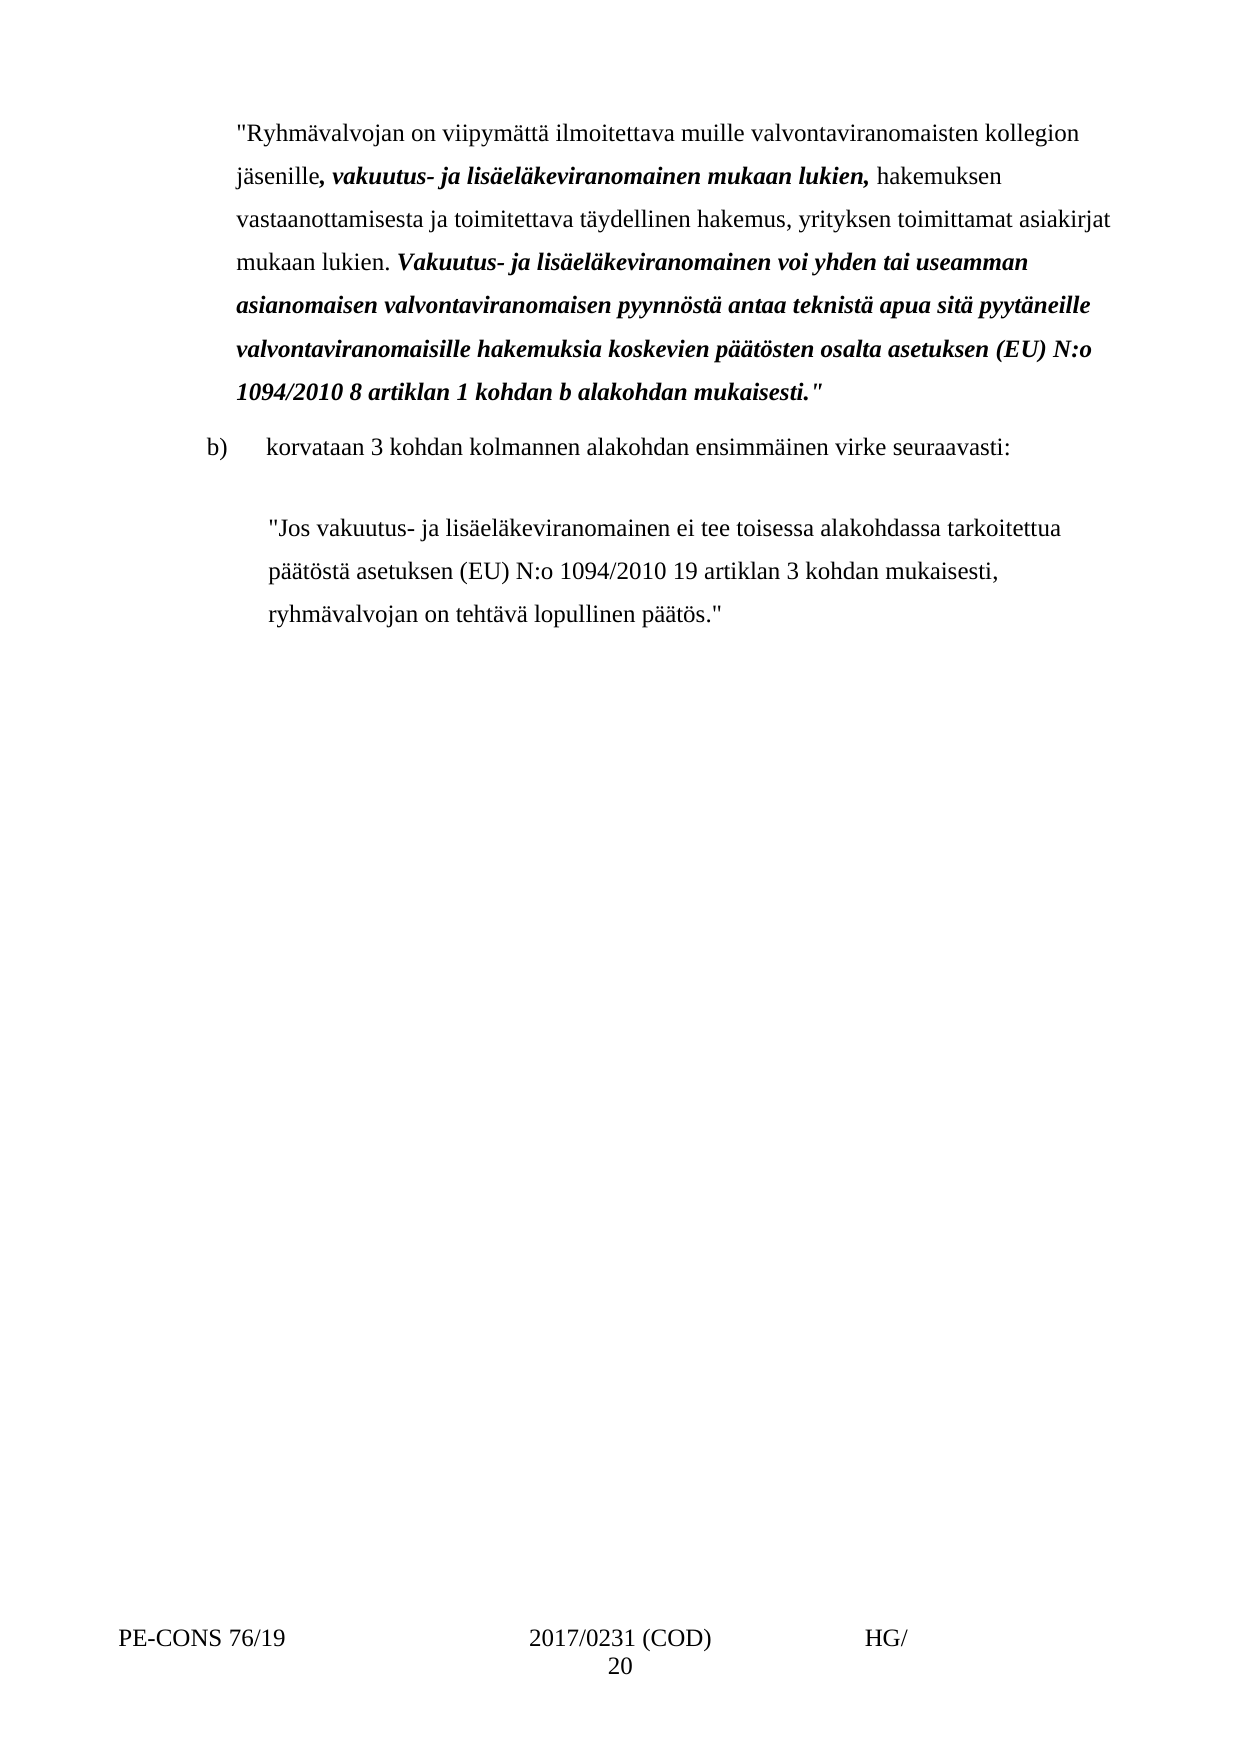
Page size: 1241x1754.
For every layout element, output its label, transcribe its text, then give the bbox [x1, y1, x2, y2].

text "Ryhmävalvojan on viipymättä ilmoitettava muille valvontaviranomaisten kollegion jäsenille, vakuutus- ja lisäeläkeviranomainen mukaan lukien, hakemuksen vastaanottamisesta ja toimitettava täydellinen hakemus, yrityksen toimittamat asiakirjat mukaan lukien. Vakuutus- ja lisäeläkeviranomainen voi yhden tai useamman asianomaisen valvontaviranomaisen pyynnöstä antaa teknistä apua sitä pyytäneille valvontaviranomaisille hakemuksia koskevien päätösten osalta asetuksen (EU) N:o 1094/2010 8 artiklan 1 kohdan b alakohdan mukaisesti." [236, 118, 1122, 406]
text "Jos vakuutus- ja lisäeläkeviranomainen ei tee toisessa alakohdassa tarkoitettua päätöstä asetuksen (EU) N:o 1094/2010 19 artiklan 3 kohdan mukaisesti, ryhmävalvojan on tehtävä lopullinen päätös." [268, 513, 1122, 628]
text b) korvataan 3 kohdan kolmannen alakohdan ensimmäinen virke seuraavasti: [207, 432, 1122, 461]
